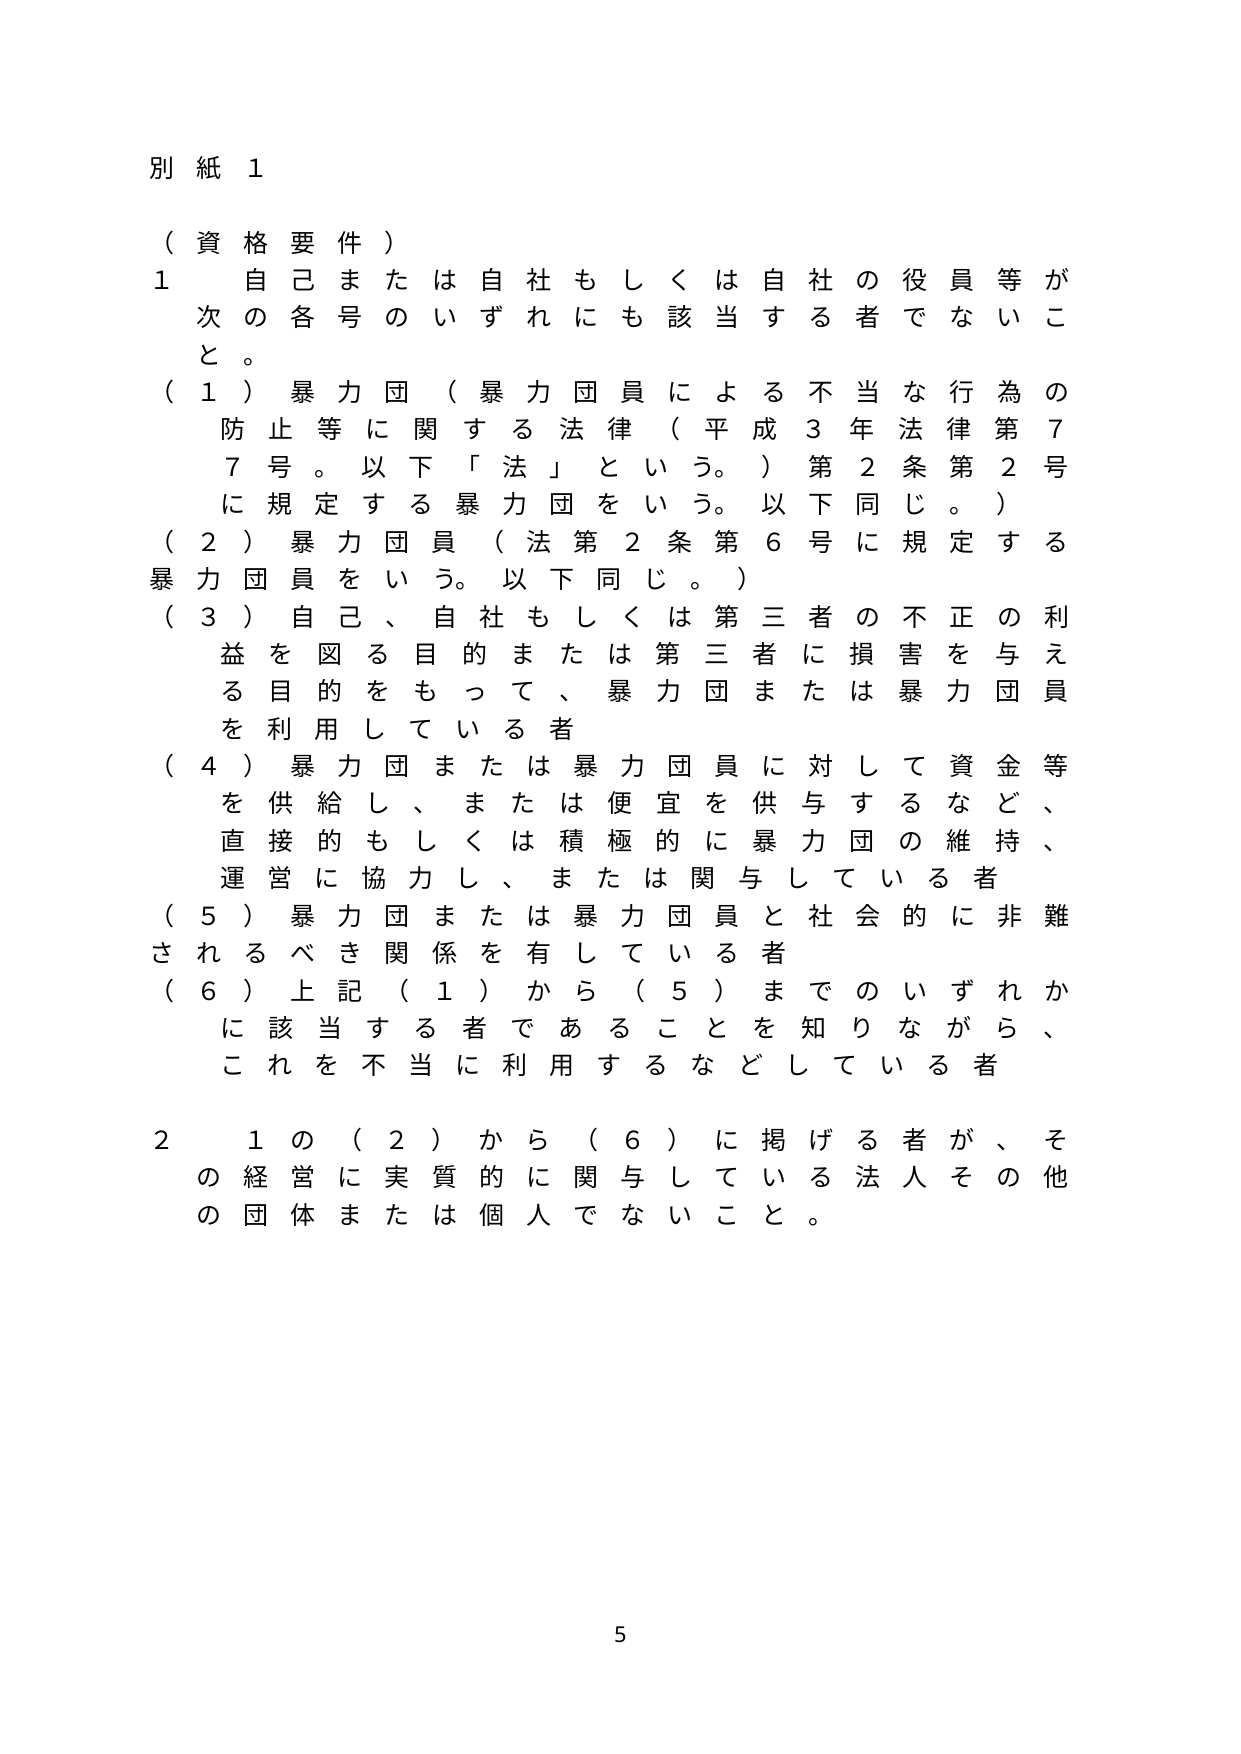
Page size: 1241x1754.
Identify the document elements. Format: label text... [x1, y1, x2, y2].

text （５）暴力団または暴力団員と社会的に非難されるべき関係を有している者 [149, 896, 1091, 970]
text （資格要件） [149, 222, 1091, 260]
text ２ １の（２）から（６）に掲げる者が、その経営に実質的に関与している法人その他の団体または個人でないこと。 [149, 1120, 1091, 1232]
text （１）暴力団（暴力団員による不当な行為の防止等に関する法律（平成３年法律第７７号。以下「法」という。）第２条第２号に規定する暴力団をいう。以下同じ。） [149, 372, 1091, 522]
text （６）上記（１）から（５）までのいずれかに該当する者であることを知りながら、これを不当に利用するなどしている者 [149, 970, 1091, 1083]
text 別紙１ [149, 148, 1091, 185]
text （４）暴力団または暴力団員に対して資金等を供給し、または便宜を供与するなど、直接的もしくは積極的に暴力団の維持、運営に協力し、または関与している者 [149, 746, 1091, 896]
text １ 自己または自社もしくは自社の役員等が、次の各号のいずれにも該当する者でないこと。 [149, 260, 1091, 372]
text （２）暴力団員（法第２条第６号に規定する暴力団員をいう。以下同じ。） [149, 522, 1091, 596]
text （３）自己、自社もしくは第三者の不正の利益を図る目的または第三者に損害を与える目的をもって、暴力団または暴力団員を利用している者 [149, 596, 1091, 746]
